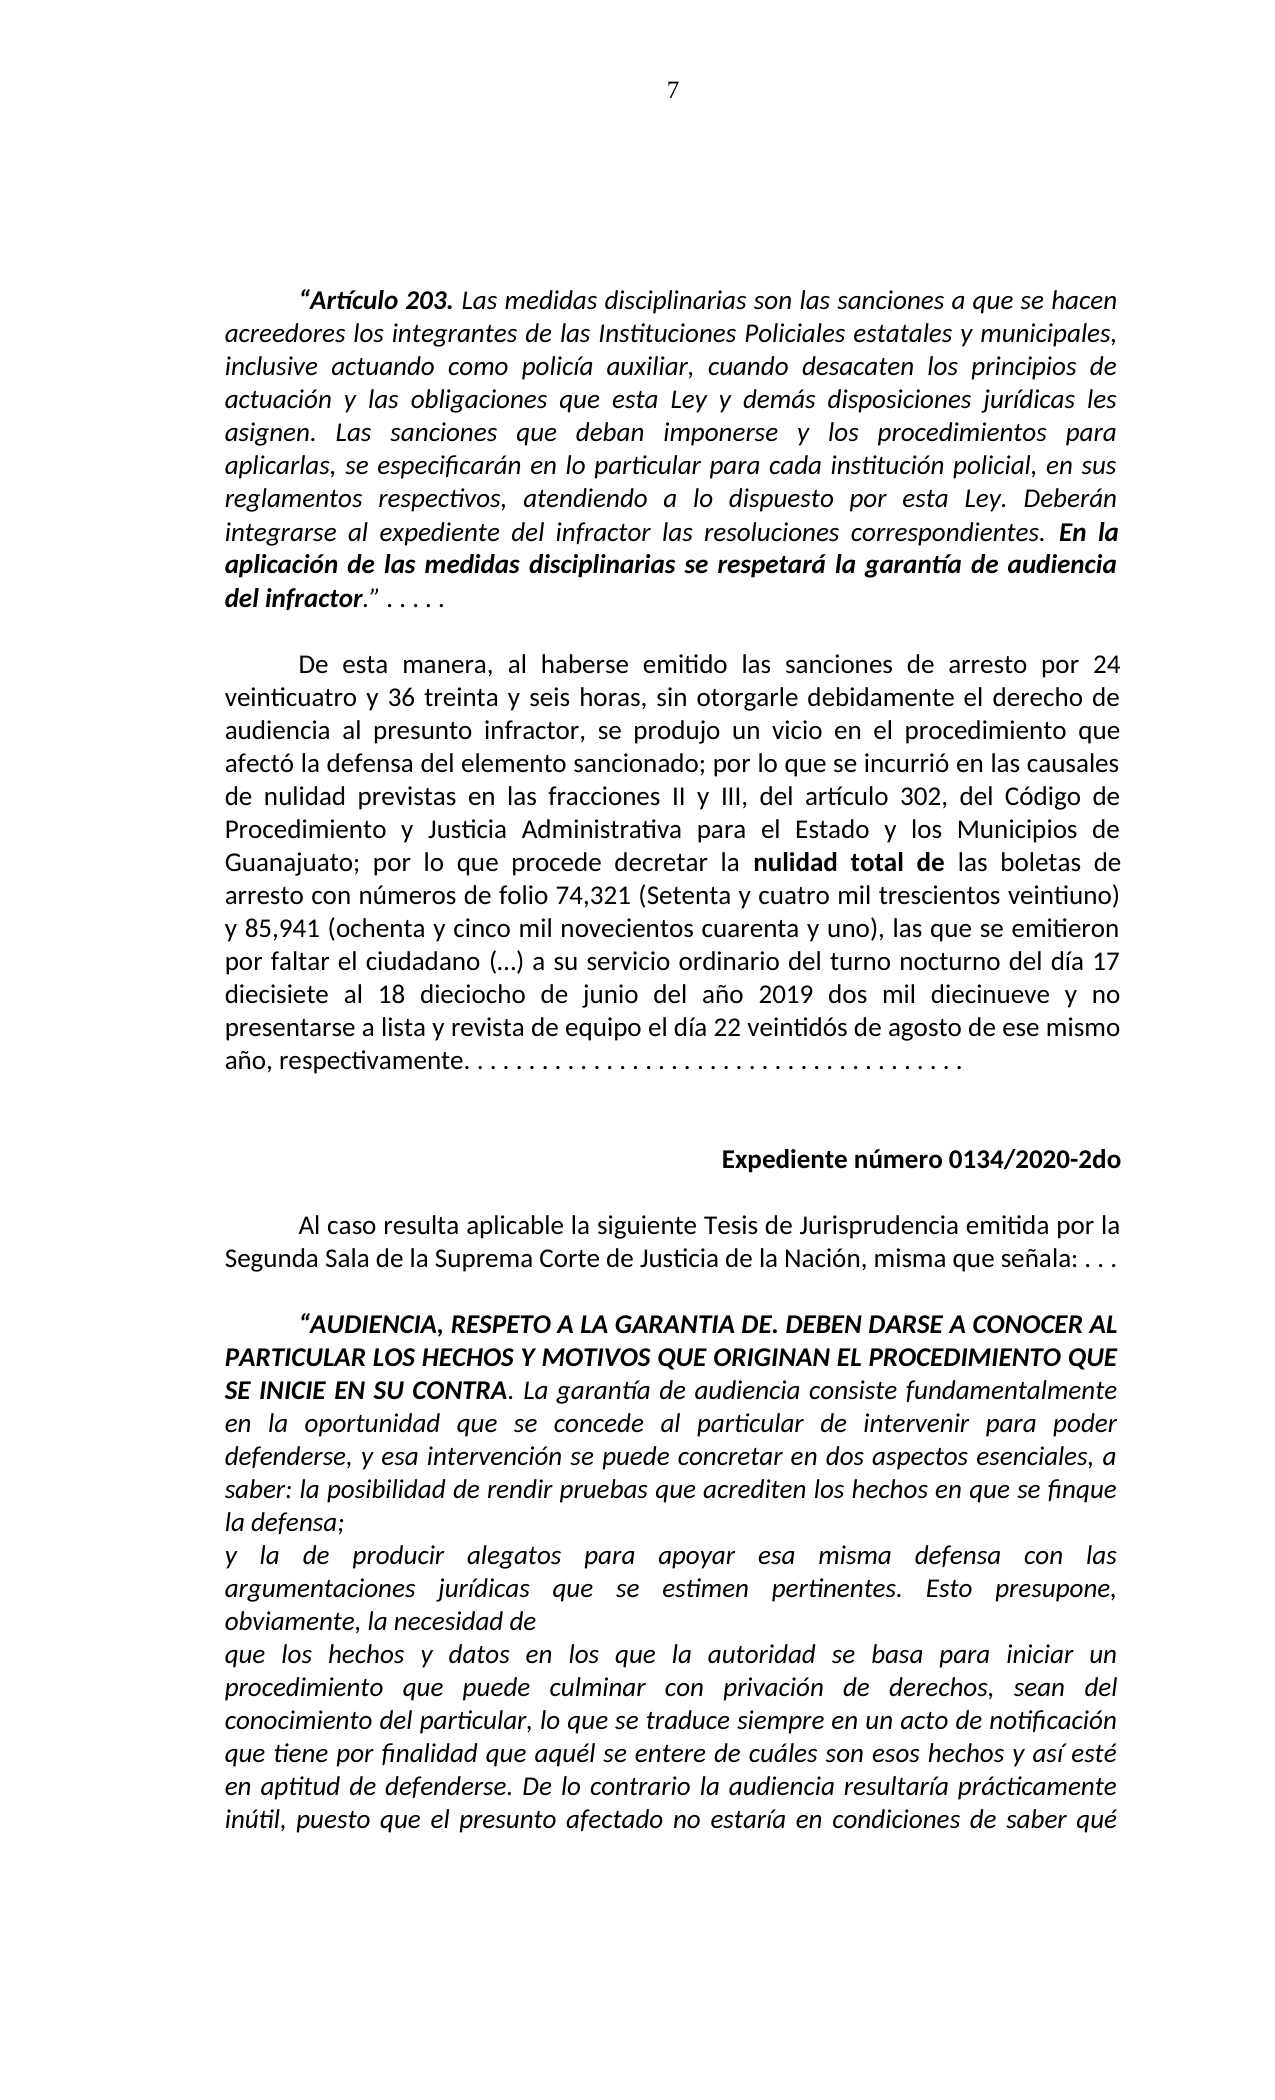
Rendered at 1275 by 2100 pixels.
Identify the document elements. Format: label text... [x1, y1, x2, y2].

text Al caso resulta aplicable la siguiente Tesis de Jurisprudencia emitida por la Segunda Sala de la Suprema Corte de Justicia de la Nación, misma que señala: . . . [224, 1208, 1121, 1274]
text De esta manera, al haberse emitido las sanciones de arresto por 24 veinticuatro y 36 treinta y seis horas, sin otorgarle debidamente el derecho de audiencia al presunto infractor, se produjo un vicio en el procedimiento que afectó la defensa del elemento sancionado; por lo que se incurrió en las causales de nulidad previstas en las fracciones II y III, del artículo 302, del Código de Procedimiento y Justicia Administrativa para el Estado y los Municipios de Guanajuato; por lo que procede decretar la nulidad total de las boletas de arresto con números de folio 74,321 (Setenta y cuatro mil trescientos veintiuno) y 85,941 (ochenta y cinco mil novecientos cuarenta y uno), las que se emitieron por faltar el ciudadano (…) a su servicio ordinario del turno nocturno del día 17 diecisiete al 18 dieciocho de junio del año 2019 dos mil diecinueve y no presentarse a lista y revista de equipo el día 22 veintidós de agosto de ese mismo año, respectivamente. . . . . . . . . . . . . . . . . . . . . . . . . . . . . . . . . . . . . . . [224, 647, 1121, 1076]
text “AUDIENCIA, RESPETO A LA GARANTIA DE. DEBEN DARSE A CONOCER AL PARTICULAR LOS HECHOS Y MOTIVOS QUE ORIGINAN EL PROCEDIMIENTO QUE SE INICIE EN SU CONTRA. La garantía de audiencia consiste fundamentalmente en la oportunidad que se concede al particular de intervenir para poder defenderse, y esa intervención se puede concretar en dos aspectos esenciales, a saber: la posibilidad de rendir pruebas que acrediten los hechos en que se finque la defensa; [224, 1307, 1121, 1538]
text y la de producir alegatos para apoyar esa misma defensa con las argumentaciones jurídicas que se estimen pertinentes. Esto presupone, obviamente, la necesidad de [224, 1538, 1121, 1637]
text “Artículo 203. Las medidas disciplinarias son las sanciones a que se hacen acreedores los integrantes de las Instituciones Policiales estatales y municipales, inclusive actuando como policía auxiliar, cuando desacaten los principios de actuación y las obligaciones que esta Ley y demás disposiciones jurídicas les asignen. Las sanciones que deban imponerse y los procedimientos para aplicarlas, se especificarán en lo particular para cada institución policial, en sus reglamentos respectivos, atendiendo a lo dispuesto por esta Ley. Deberán integrarse al expediente del infractor las resoluciones correspondientes. En la aplicación de las medidas disciplinarias se respetará la garantía de audiencia del infractor.” . . . . . [224, 283, 1121, 614]
text Expediente número 0134/2020-2do [224, 1142, 1121, 1175]
